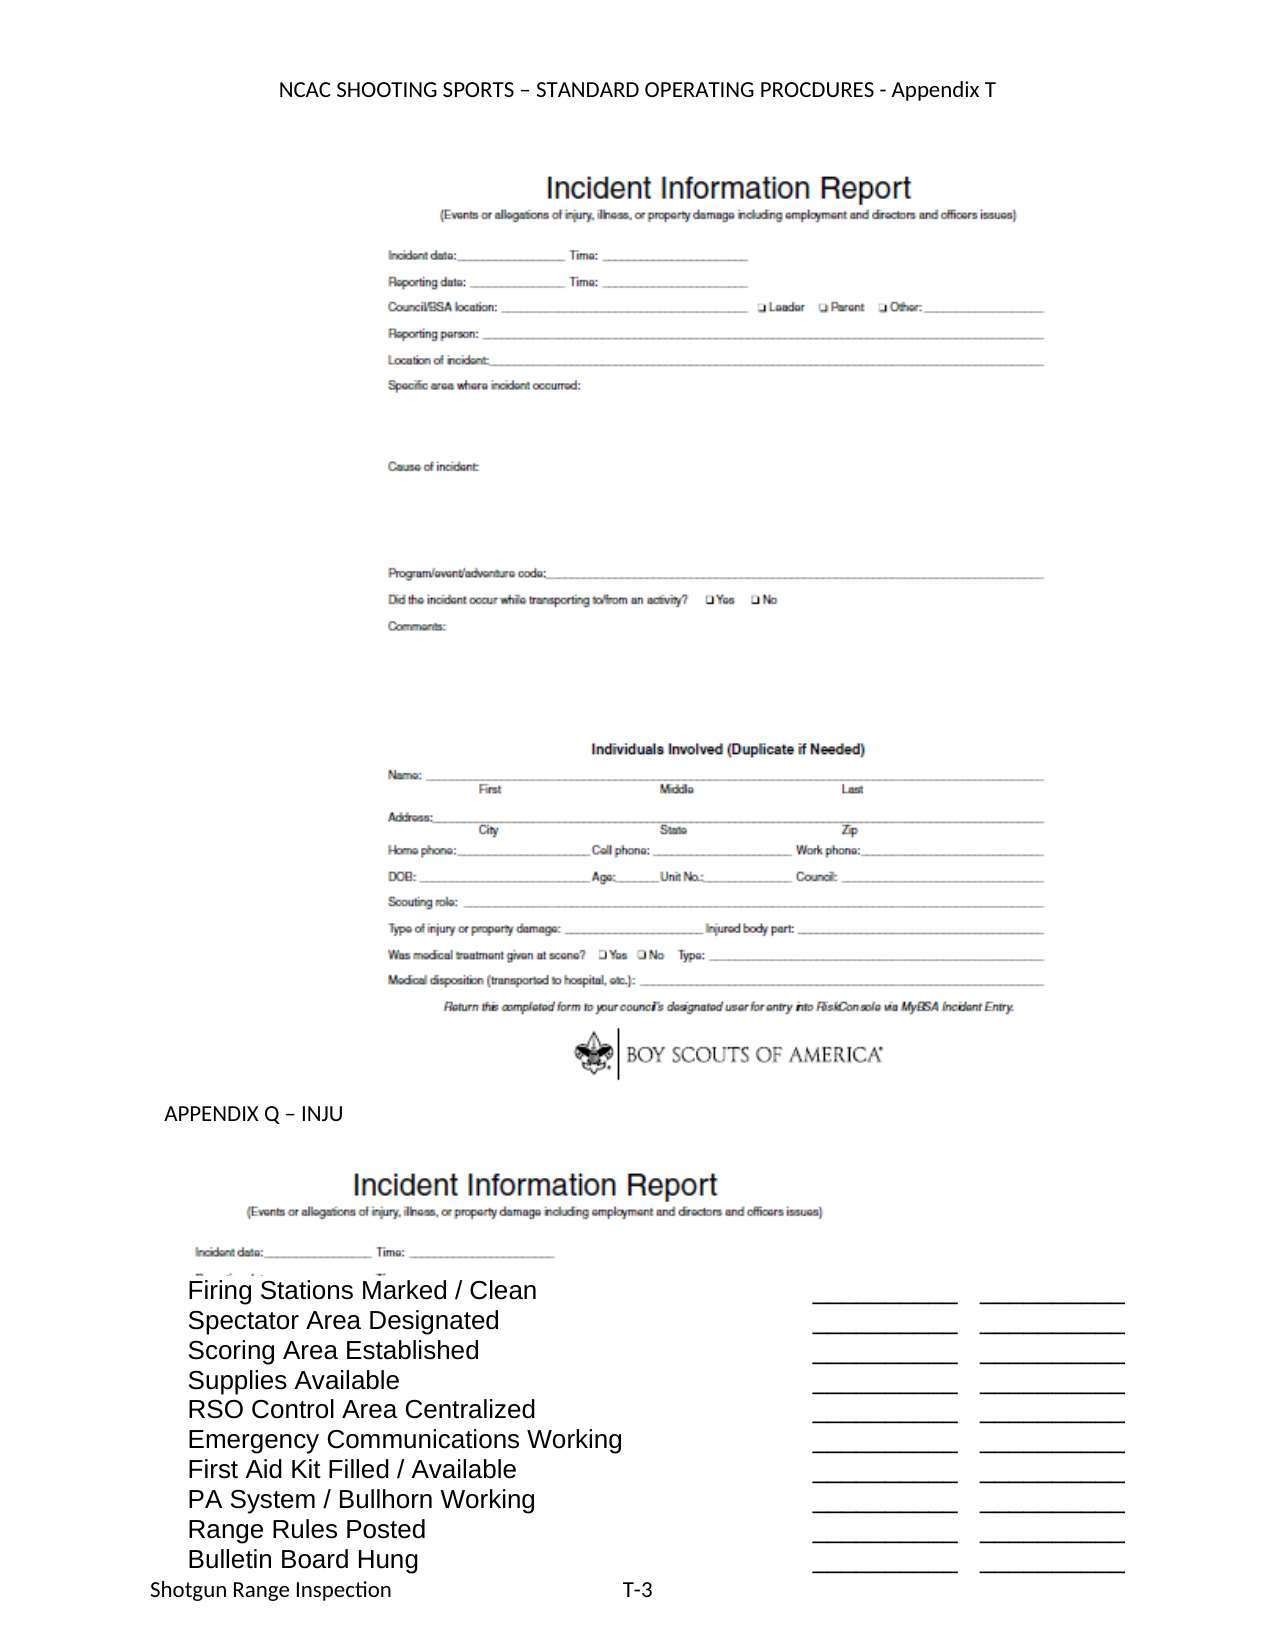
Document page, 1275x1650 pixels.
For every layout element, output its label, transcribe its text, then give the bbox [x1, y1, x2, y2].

table_cell __________ [969, 1425, 1136, 1454]
table_cell __________ [801, 1305, 969, 1335]
table_cell __________ [969, 1395, 1136, 1424]
table_cell __________ [801, 1425, 969, 1454]
table_cell Emergency Communications Working [176, 1425, 801, 1454]
table_cell __________ [969, 1454, 1136, 1484]
table_cell Supplies Available [176, 1365, 801, 1394]
table_cell __________ [969, 1365, 1136, 1394]
table_cell PA System / Bullhorn Working [176, 1484, 801, 1514]
table_cell Spectator Area Designated [176, 1305, 801, 1335]
table_cell __________ [969, 1305, 1136, 1335]
table_cell Range Rules Posted [176, 1514, 801, 1544]
table_cell __________ [969, 1484, 1136, 1514]
table_cell Bulletin Board Hung [176, 1544, 801, 1574]
table_cell __________ [801, 1544, 969, 1574]
table_cell __________ [969, 1544, 1136, 1574]
table_cell __________ [801, 1335, 969, 1365]
table_cell __________ [969, 1335, 1136, 1365]
table_cell __________ [969, 1514, 1136, 1544]
table_cell __________ [801, 1484, 969, 1514]
table_cell Firing Stations Marked / Clean [176, 1276, 801, 1305]
table_cell Scoring Area Established [176, 1335, 801, 1365]
table_cell __________ [801, 1514, 969, 1544]
table_cell First Aid Kit Filled / Available [176, 1454, 801, 1484]
table_cell RSO Control Area Centralized [176, 1395, 801, 1424]
table_cell __________ [801, 1395, 969, 1424]
table_cell __________ [801, 1365, 969, 1394]
table_cell __________ [969, 1275, 1136, 1305]
table_cell __________ [801, 1275, 969, 1305]
table_cell __________ [801, 1454, 969, 1484]
